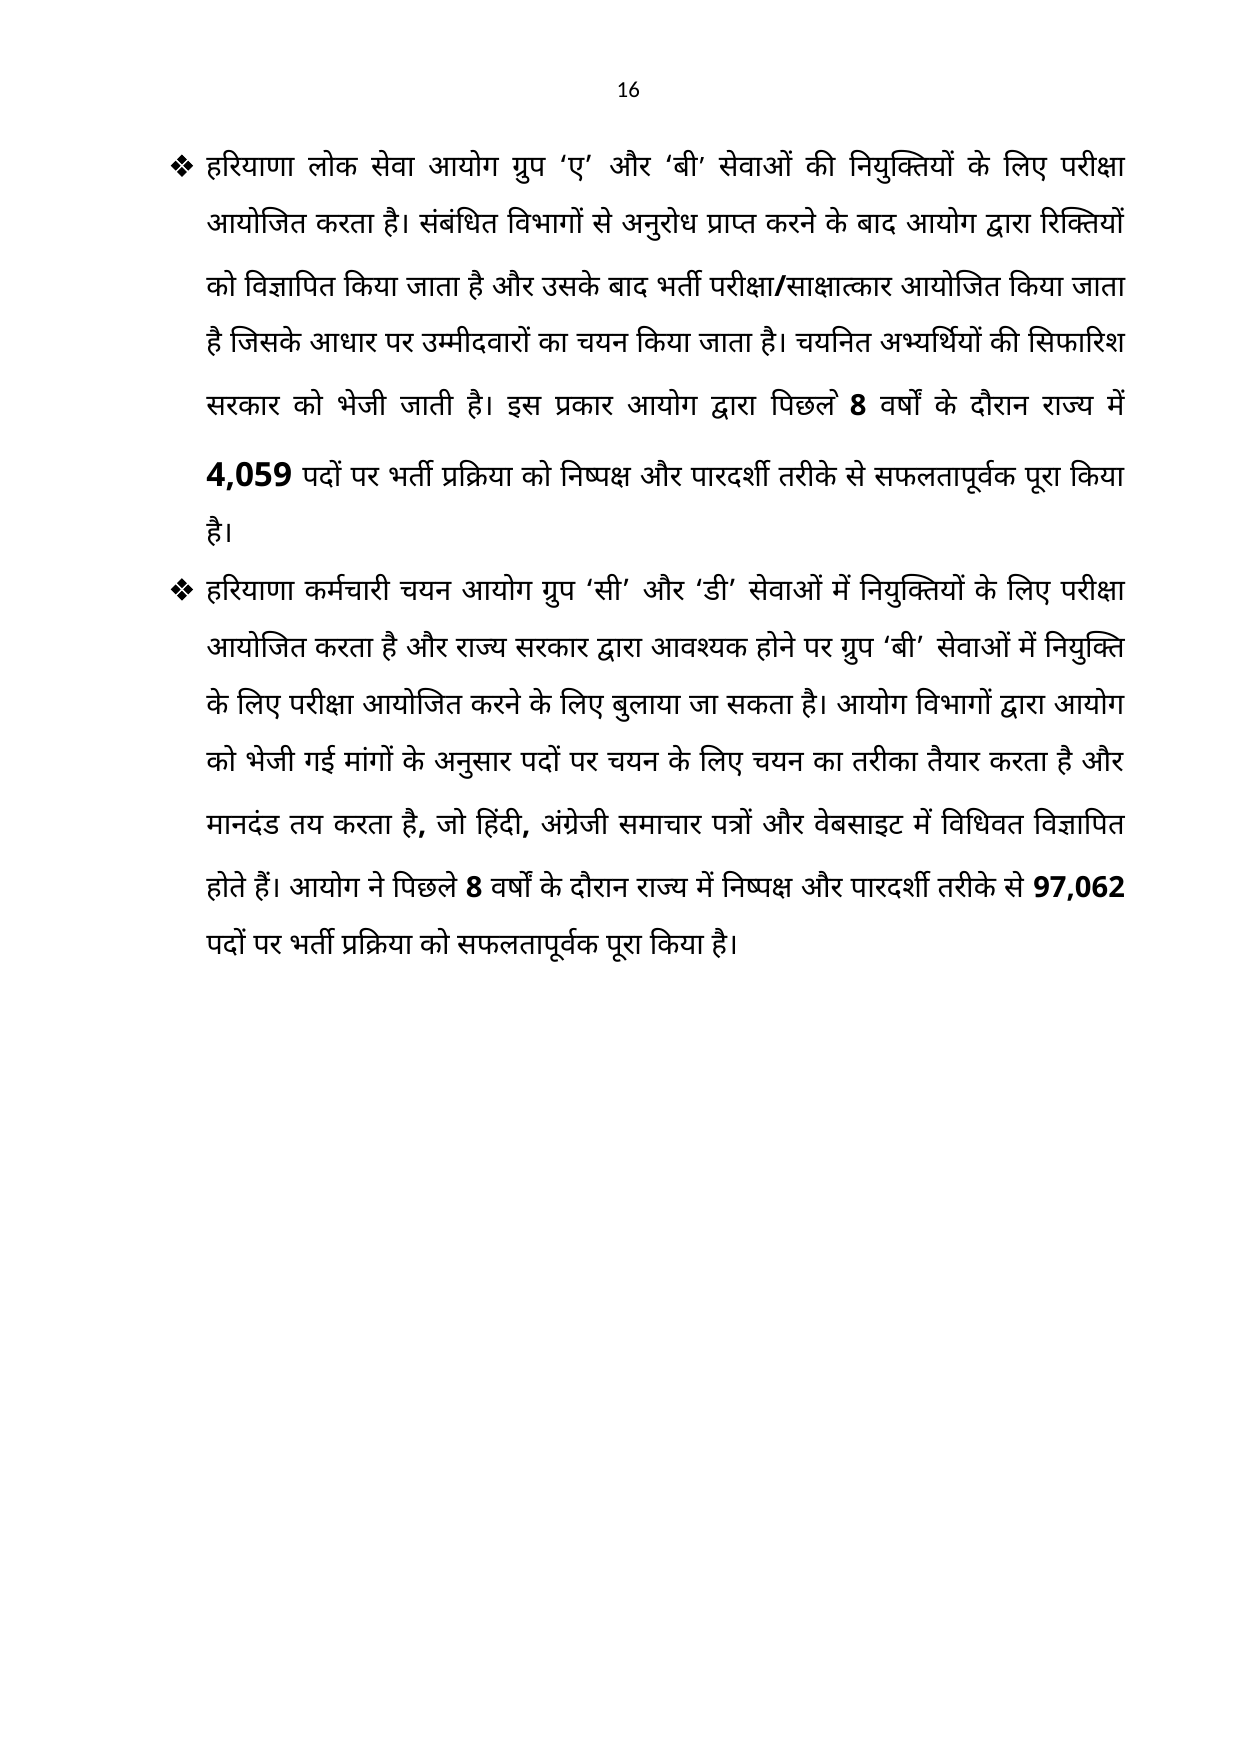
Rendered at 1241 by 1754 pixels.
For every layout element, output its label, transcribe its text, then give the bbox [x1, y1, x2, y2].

list हरियाणा कर्मचारी चयन आयोग ग्रुप ‘सी’ और ‘डी’ सेवाओं में नियुक्तियों के लिए परीक्षा आयोजित करता है और राज्य सरकार द्वारा आवश्यक होने पर ग्रुप ‘बी’ सेवाओं में नियुक्ति के लिए परीक्षा आयोजित करने के लिए बुलाया जा सकता है। आयोग विभागों द्वारा आयोग को भेजी गई मांगों के अनुसार पदों पर चयन के लिए चयन का तरीका तैयार करता है और मानदंड तय करता है, जो हिंदी, अंग्रेजी समाचार पत्रों और वेबसाइट में विधिवत विज्ञापित होते हैं। आयोग ने पिछले 8 वर्षों के दौरान राज्य में निष्पक्ष और पारदर्शी तरीके से 97,062 पदों पर भर्ती प्रक्रिया को सफलतापूर्वक पूरा किया है। [169, 574, 1125, 966]
list हरियाणा लोक सेवा आयोग ग्रुप ‘ए’ और ‘बी’ सेवाओं की नियुक्तियों के लिए परीक्षा आयोजित करता है। संबंधित विभागों से अनुरोध प्राप्त करने के बाद आयोग द्वारा रिक्तियों को विज्ञापित किया जाता है और उसके बाद भर्ती परीक्षा/साक्षात्कार आयोजित किया जाता है जिसके आधार पर उम्मीदवारों का चयन किया जाता है। चयनित अभ्यर्थियों की सिफारिश सरकार को भेजी जाती है। इस प्रकार आयोग द्वारा पिछले 8 वर्षों के दौरान राज्य में 4,059 पदों पर भर्ती प्रक्रिया को निष्पक्ष और पारदर्शी तरीके से सफलतापूर्वक पूरा किया है। [169, 150, 1125, 555]
